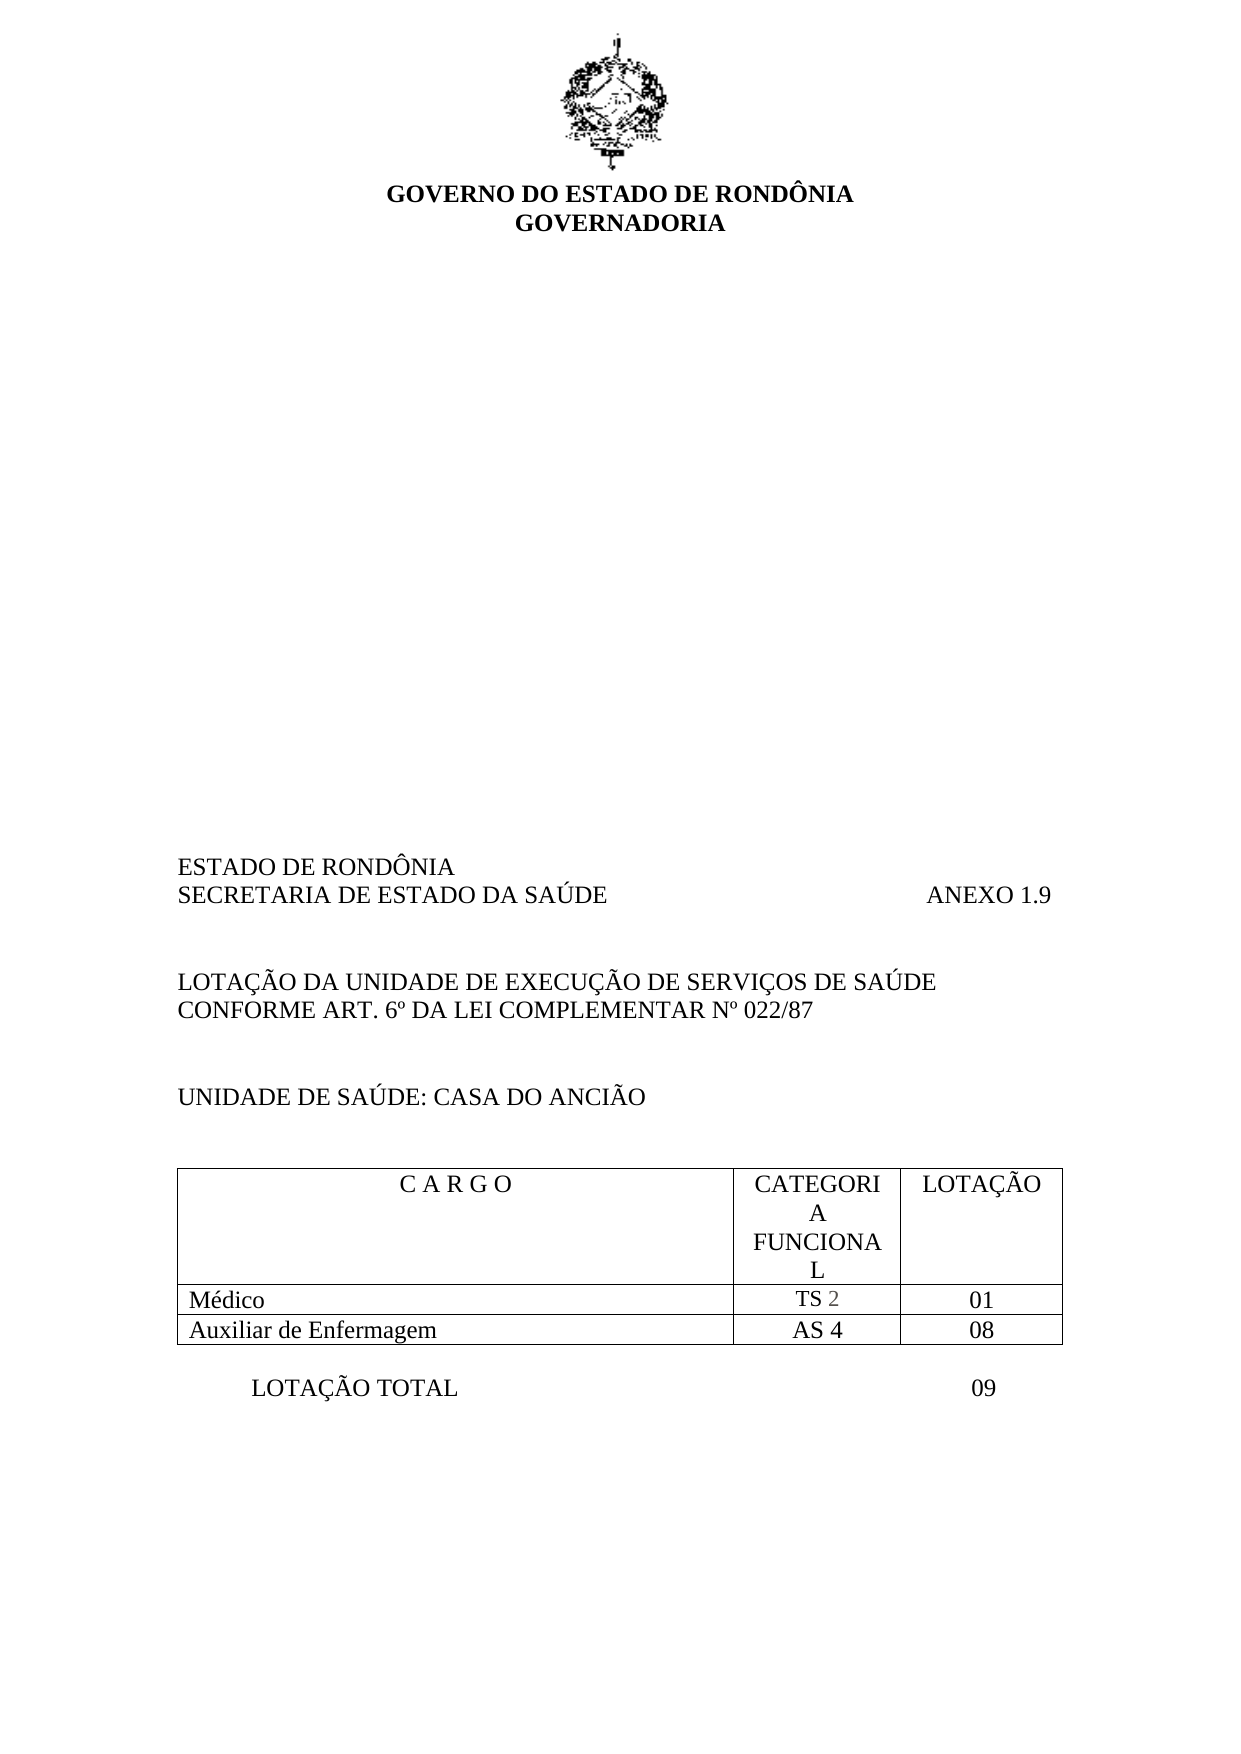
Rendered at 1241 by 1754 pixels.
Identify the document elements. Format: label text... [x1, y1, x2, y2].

table_cell TS 2 [734, 1285, 900, 1314]
table_cell 01 [901, 1285, 1062, 1314]
table_header LOTAÇÃO [901, 1169, 1062, 1284]
table_cell Auxiliar de Enfermagem [178, 1315, 733, 1344]
table_cell Médico [178, 1285, 733, 1314]
text LOTAÇÃO TOTAL 09 [251, 1373, 1063, 1402]
table_header CATEGORIA FUNCIONAL [734, 1169, 900, 1284]
table_header C A R G O [178, 1169, 733, 1284]
table_cell 08 [901, 1315, 1062, 1344]
text CONFORME ART. 6º DA LEI COMPLEMENTAR Nº 022/87 [177, 996, 1063, 1024]
text LOTAÇÃO DA UNIDADE DE EXECUÇÃO DE SERVIÇOS DE SAÚDE [177, 967, 1063, 996]
text ESTADO DE RONDÔNIA [177, 852, 1063, 881]
table_cell AS 4 [734, 1315, 900, 1344]
text SECRETARIA DE ESTADO DA SAÚDE ANEXO 1.9 [177, 881, 1063, 909]
text UNIDADE DE SAÚDE: CASA DO ANCIÃO [177, 1082, 1063, 1111]
